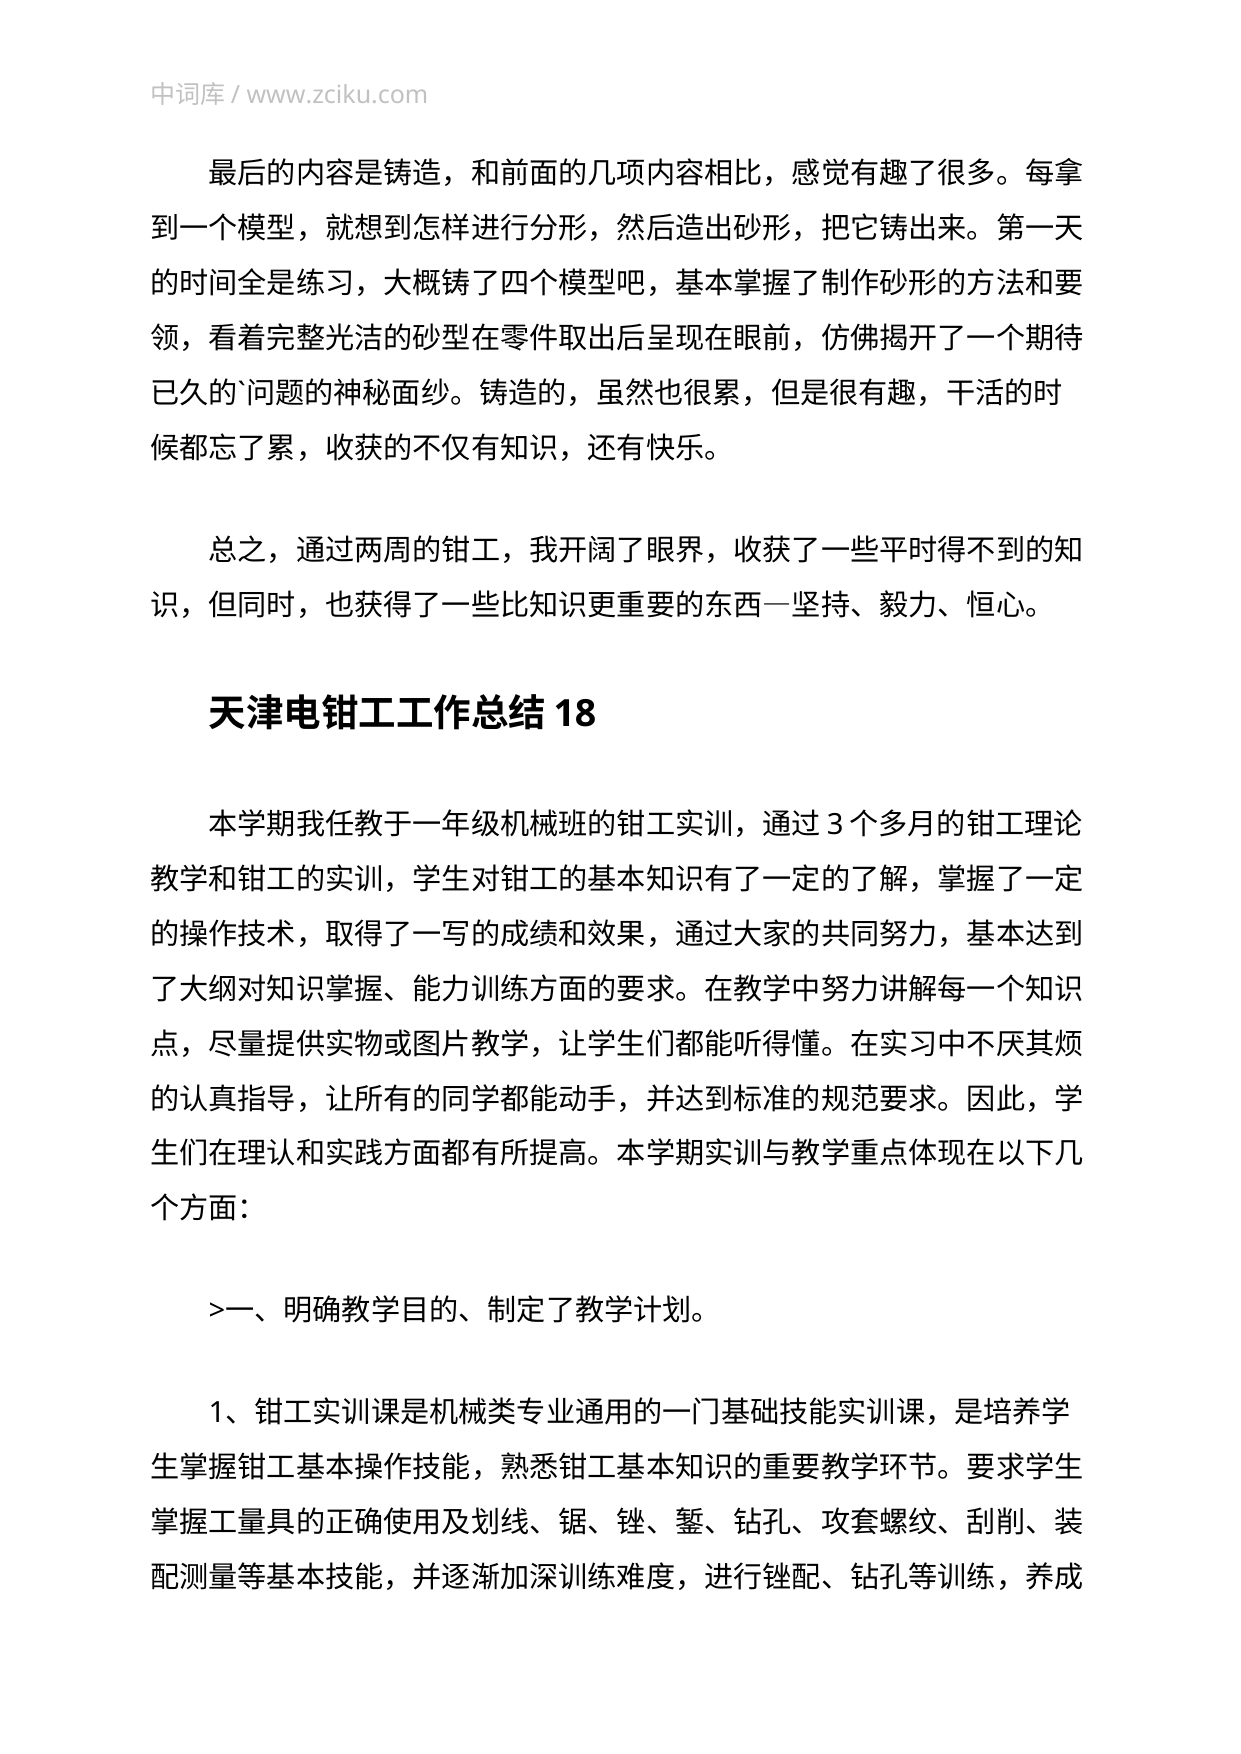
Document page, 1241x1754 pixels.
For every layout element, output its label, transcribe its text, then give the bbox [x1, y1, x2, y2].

text 天津电钳工工作总结18 [150, 683, 1090, 737]
text 总之，通过两周的钳工，我开阔了眼界，收获了一些平时得不到的知识，但同时，也获得了一些比知识更重要的东西—坚持、毅力、恒心。 [150, 526, 1090, 623]
text 本学期我任教于一年级机械班的钳工实训，通过3个多月的钳工理论教学和钳工的实训，学生对钳工的基本知识有了一定的了解，掌握了一定的操作技术，取得了一写的成绩和效果，通过大家的共同努力，基本达到了大纲对知识掌握、能力训练方面的要求。在教学中努力讲解每一个知识点，尽量提供实物或图片教学，让学生们都能听得懂。在实习中不厌其烦的认真指导，让所有的同学都能动手，并达到标准的规范要求。因此，学生们在理认和实践方面都有所提高。本学期实训与教学重点体现在以下几个方面： [150, 801, 1090, 1227]
text 最后的内容是铸造，和前面的几项内容相比，感觉有趣了很多。每拿到一个模型，就想到怎样进行分形，然后造出砂形，把它铸出来。第一天的时间全是练习，大概铸了四个模型吧，基本掌握了制作砂形的方法和要领，看着完整光洁的砂型在零件取出后呈现在眼前，仿佛揭开了一个期待已久的`问题的神秘面纱。铸造的，虽然也很累，但是很有趣，干活的时候都忘了累，收获的不仅有知识，还有快乐。 [150, 150, 1090, 467]
text >一、明确教学目的、制定了教学计划。 [150, 1287, 1090, 1329]
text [150, 1389, 1090, 1596]
